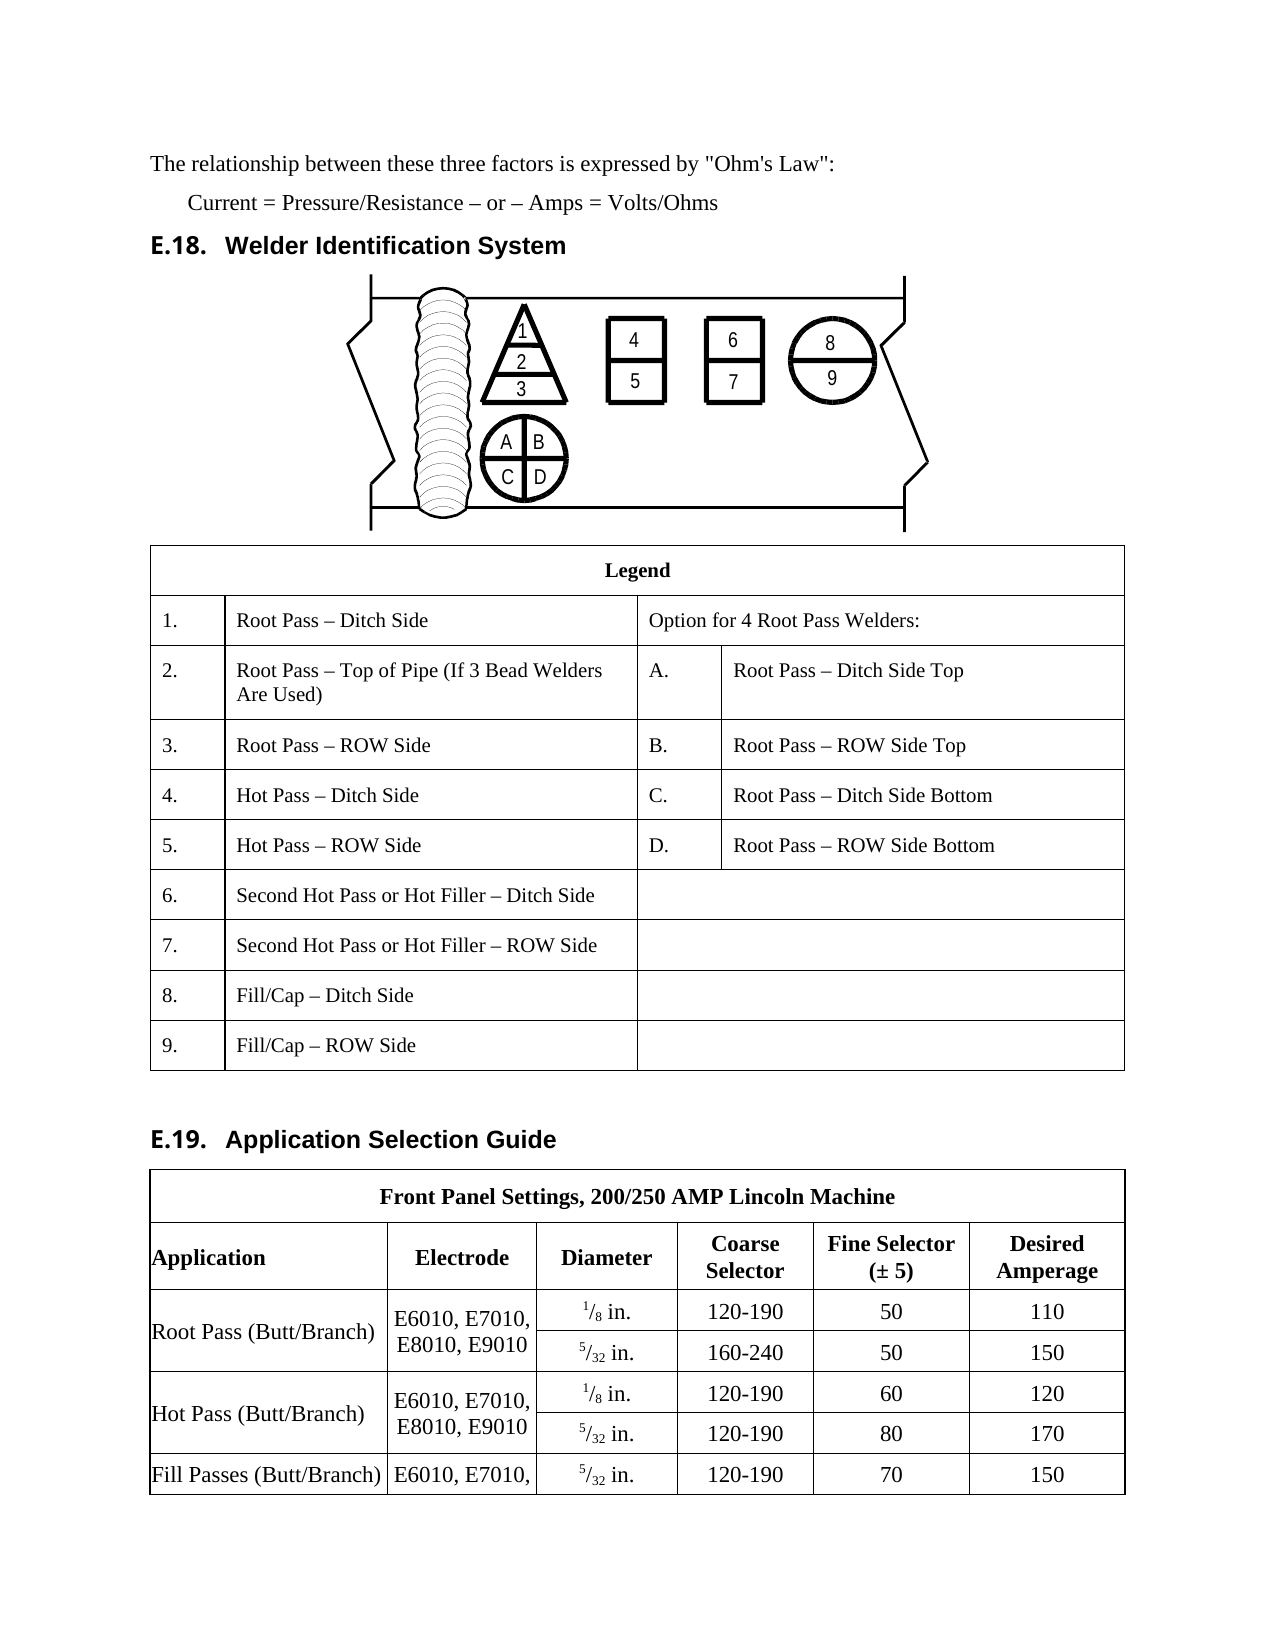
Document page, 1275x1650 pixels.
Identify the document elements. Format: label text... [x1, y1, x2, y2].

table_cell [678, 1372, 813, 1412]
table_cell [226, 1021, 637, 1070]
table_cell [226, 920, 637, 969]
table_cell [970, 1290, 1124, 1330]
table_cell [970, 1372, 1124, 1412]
text Welder Identification System [150, 228, 1125, 262]
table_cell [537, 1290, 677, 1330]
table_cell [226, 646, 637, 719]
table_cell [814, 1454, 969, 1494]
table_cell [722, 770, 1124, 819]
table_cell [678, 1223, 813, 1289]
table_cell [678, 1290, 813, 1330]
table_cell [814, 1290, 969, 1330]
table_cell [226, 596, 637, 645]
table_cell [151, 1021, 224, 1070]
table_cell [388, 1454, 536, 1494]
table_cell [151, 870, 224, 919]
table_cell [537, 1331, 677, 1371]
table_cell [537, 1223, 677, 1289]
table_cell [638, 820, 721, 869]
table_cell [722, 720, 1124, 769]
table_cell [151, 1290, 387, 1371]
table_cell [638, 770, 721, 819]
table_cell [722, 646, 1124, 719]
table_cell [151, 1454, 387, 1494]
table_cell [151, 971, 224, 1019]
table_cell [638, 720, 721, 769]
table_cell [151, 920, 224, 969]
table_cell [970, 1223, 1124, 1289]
text Application Selection Guide [150, 1122, 1125, 1156]
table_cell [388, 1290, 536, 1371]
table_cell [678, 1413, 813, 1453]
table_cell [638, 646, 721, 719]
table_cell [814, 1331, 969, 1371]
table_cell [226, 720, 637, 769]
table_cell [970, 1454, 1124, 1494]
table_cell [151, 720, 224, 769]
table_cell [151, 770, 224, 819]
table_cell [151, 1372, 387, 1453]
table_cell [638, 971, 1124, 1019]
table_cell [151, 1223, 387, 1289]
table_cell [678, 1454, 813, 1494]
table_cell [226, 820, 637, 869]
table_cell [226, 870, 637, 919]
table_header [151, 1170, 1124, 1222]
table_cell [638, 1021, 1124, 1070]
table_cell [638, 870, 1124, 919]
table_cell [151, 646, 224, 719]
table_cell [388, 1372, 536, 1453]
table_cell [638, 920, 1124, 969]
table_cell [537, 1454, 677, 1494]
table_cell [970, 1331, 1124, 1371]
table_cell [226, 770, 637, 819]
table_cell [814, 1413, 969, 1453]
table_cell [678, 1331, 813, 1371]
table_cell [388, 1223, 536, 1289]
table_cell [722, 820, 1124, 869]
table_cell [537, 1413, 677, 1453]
text The relationship between these three factors is expressed by "Ohm's Law": [150, 150, 1125, 176]
text Current = Pressure/Resistance – or – Amps = Volts/Ohms [187, 189, 1125, 215]
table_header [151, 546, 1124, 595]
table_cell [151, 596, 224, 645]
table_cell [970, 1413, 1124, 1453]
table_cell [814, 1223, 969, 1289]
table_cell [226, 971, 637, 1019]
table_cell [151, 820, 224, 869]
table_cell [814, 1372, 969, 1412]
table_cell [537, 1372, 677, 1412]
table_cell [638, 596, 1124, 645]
